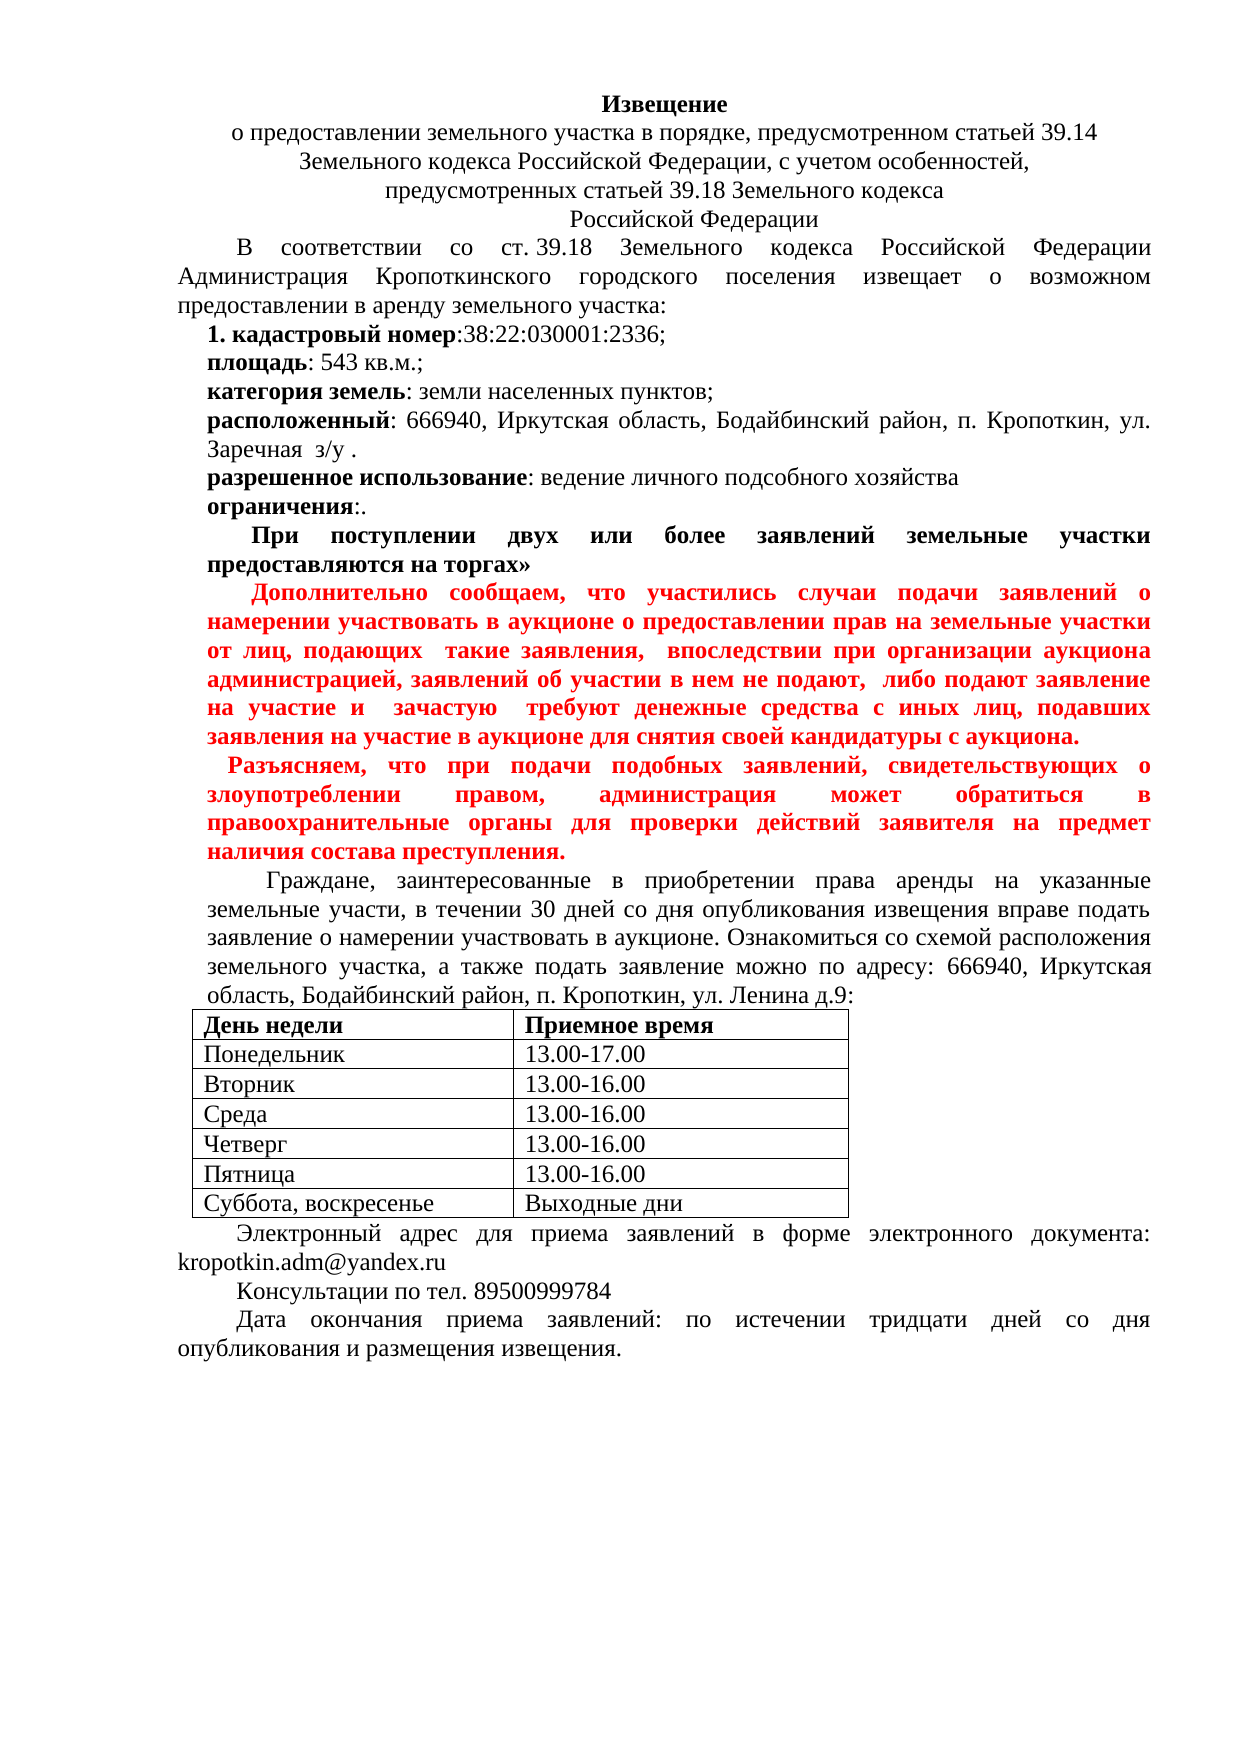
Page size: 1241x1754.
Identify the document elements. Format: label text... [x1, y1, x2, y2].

text 1. кадастровый номер:38:22:030001:2336; [177, 319, 1152, 347]
table_cell 13.00-16.00 [514, 1129, 848, 1158]
text В соответствии со ст. 39.18 Земельного кодекса Российской Федерации Администрация Кропоткинского городского поселения извещает о возможном предоставлении в аренду земельного участка: [177, 232, 1152, 319]
text категория земель: земли населенных пунктов; [207, 376, 1152, 405]
table_cell Вторник [193, 1069, 513, 1098]
text площадь: 543 кв.м.; [207, 347, 1152, 376]
table_cell Пятница [193, 1159, 513, 1187]
text Дополнительно сообщаем, что участились случаи подачи заявлений о намерении участвовать в аукционе о предоставлении прав на земельные участки от лиц, подающих такие заявления, впоследствии при организации аукциона администрацией, заявлений об участии в нем не подают, либо подают заявление на участие и зачастую требуют денежные средства с иных лиц, подавших заявления на участие в аукционе для снятия своей кандидатуры с аукциона. [207, 577, 1152, 750]
text Дата окончания приема заявлений: по истечении тридцати дней со дня опубликования и размещения извещения. [177, 1304, 1152, 1362]
text Разъясняем, что при подачи подобных заявлений, свидетельствующих о злоупотреблении правом, администрация может обратиться в правоохранительные органы для проверки действий заявителя на предмет наличия состава преступления. [207, 750, 1152, 865]
text Электронный адрес для приема заявлений в форме электронного документа: kropotkin.adm@yandex.ru [177, 1218, 1152, 1276]
table_header День недели [193, 1010, 513, 1038]
text о предоставлении земельного участка в порядке, предусмотренном статьей 39.14 Земельного кодекса Российской Федерации, с учетом особенностей, [177, 117, 1152, 175]
table_cell 13.00-16.00 [514, 1159, 848, 1187]
text Консультации по тел. 89500999784 [177, 1276, 1152, 1304]
text Российской Федерации [177, 204, 1152, 232]
table_cell 13.00-17.00 [514, 1040, 848, 1068]
text ограничения:. [207, 491, 1152, 520]
text предусмотренных статьей 39.18 Земельного кодекса [177, 175, 1152, 204]
table_header Приемное время [514, 1010, 848, 1038]
table_cell Понедельник [193, 1040, 513, 1068]
text разрешенное использование: ведение личного подсобного хозяйства [207, 462, 1152, 491]
table_cell Выходные дни [514, 1189, 848, 1217]
text Извещение [177, 89, 1152, 117]
table_cell Суббота, воскресенье [193, 1189, 513, 1217]
text При поступлении двух или более заявлений земельные участки предоставляются на торгах» [207, 520, 1152, 577]
text Граждане, заинтересованные в приобретении права аренды на указанные земельные участи, в течении 30 дней со дня опубликования извещения вправе подать заявление о намерении участвовать в аукционе. Ознакомиться со схемой расположения земельного участка, а также подать заявление можно по адресу: 666940, Иркутская область, Бодайбинский район, п. Кропоткин, ул. Ленина д.9: [192, 865, 1152, 1009]
table_cell 13.00-16.00 [514, 1099, 848, 1128]
table_cell Среда [193, 1099, 513, 1128]
text расположенный: 666940, Иркутская область, Бодайбинский район, п. Кропоткин, ул. Заречная з/у . [207, 405, 1152, 462]
table_cell 13.00-16.00 [514, 1069, 848, 1098]
table_cell Четверг [193, 1129, 513, 1158]
